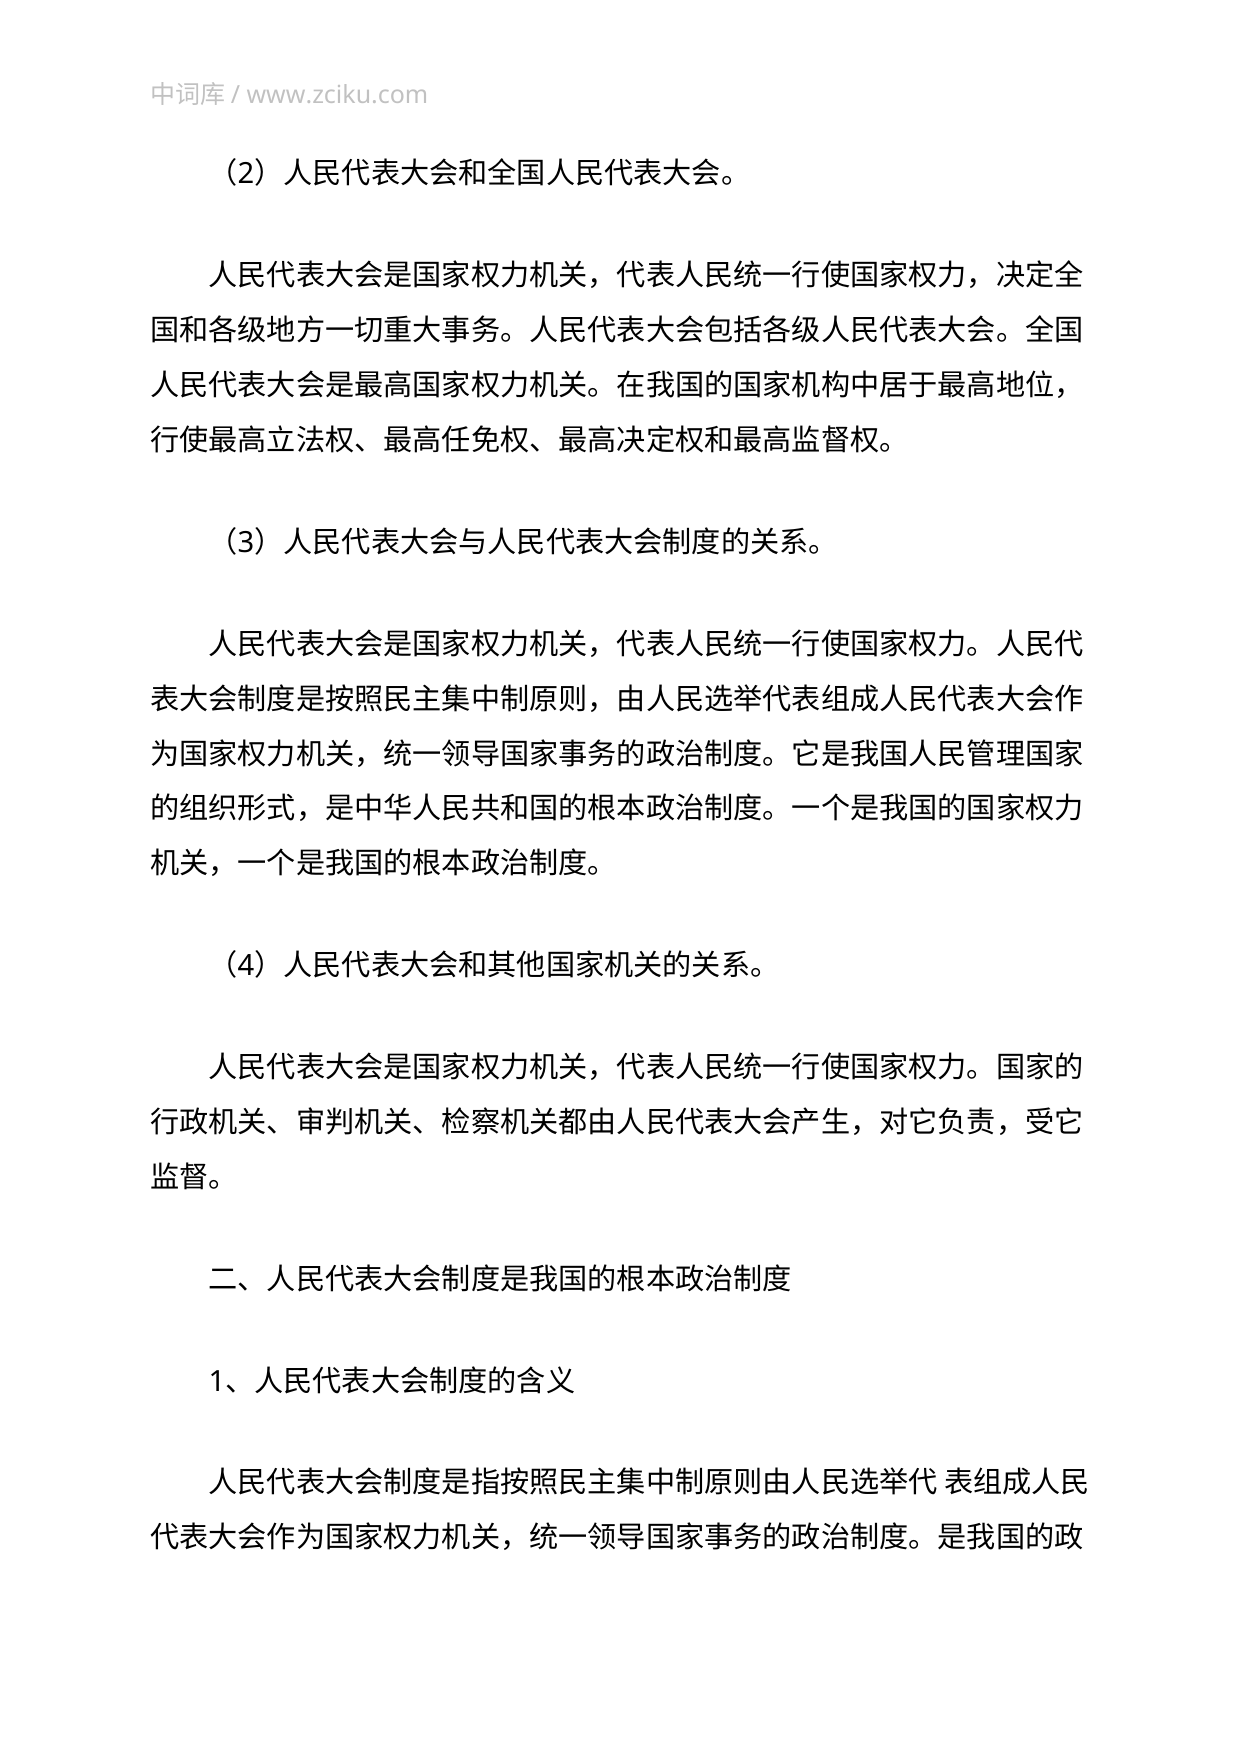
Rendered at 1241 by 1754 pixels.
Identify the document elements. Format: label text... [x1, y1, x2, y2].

text 二、人民代表大会制度是我国的根本政治制度 [150, 1255, 1090, 1298]
text 1、人民代表大会制度的含义 [150, 1357, 1090, 1399]
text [150, 1459, 1090, 1556]
text 人民代表大会是国家权力机关，代表人民统一行使国家权力。国家的行政机关、审判机关、检察机关都由人民代表大会产生，对它负责，受它监督。 [150, 1044, 1090, 1196]
text 人民代表大会是国家权力机关，代表人民统一行使国家权力，决定全国和各级地方一切重大事务。人民代表大会包括各级人民代表大会。全国人民代表大会是最高国家权力机关。在我国的国家机构中居于最高地位，行使最高立法权、最高任免权、最高决定权和最高监督权。 [150, 252, 1090, 459]
text （3）人民代表大会与人民代表大会制度的关系。 [150, 518, 1090, 561]
text （4）人民代表大会和其他国家机关的关系。 [150, 942, 1090, 984]
text 人民代表大会是国家权力机关，代表人民统一行使国家权力。人民代表大会制度是按照民主集中制原则，由人民选举代表组成人民代表大会作为国家权力机关，统一领导国家事务的政治制度。它是我国人民管理国家的组织形式，是中华人民共和国的根本政治制度。一个是我国的国家权力机关，一个是我国的根本政治制度。 [150, 620, 1090, 882]
text （2）人民代表大会和全国人民代表大会。 [150, 150, 1090, 192]
